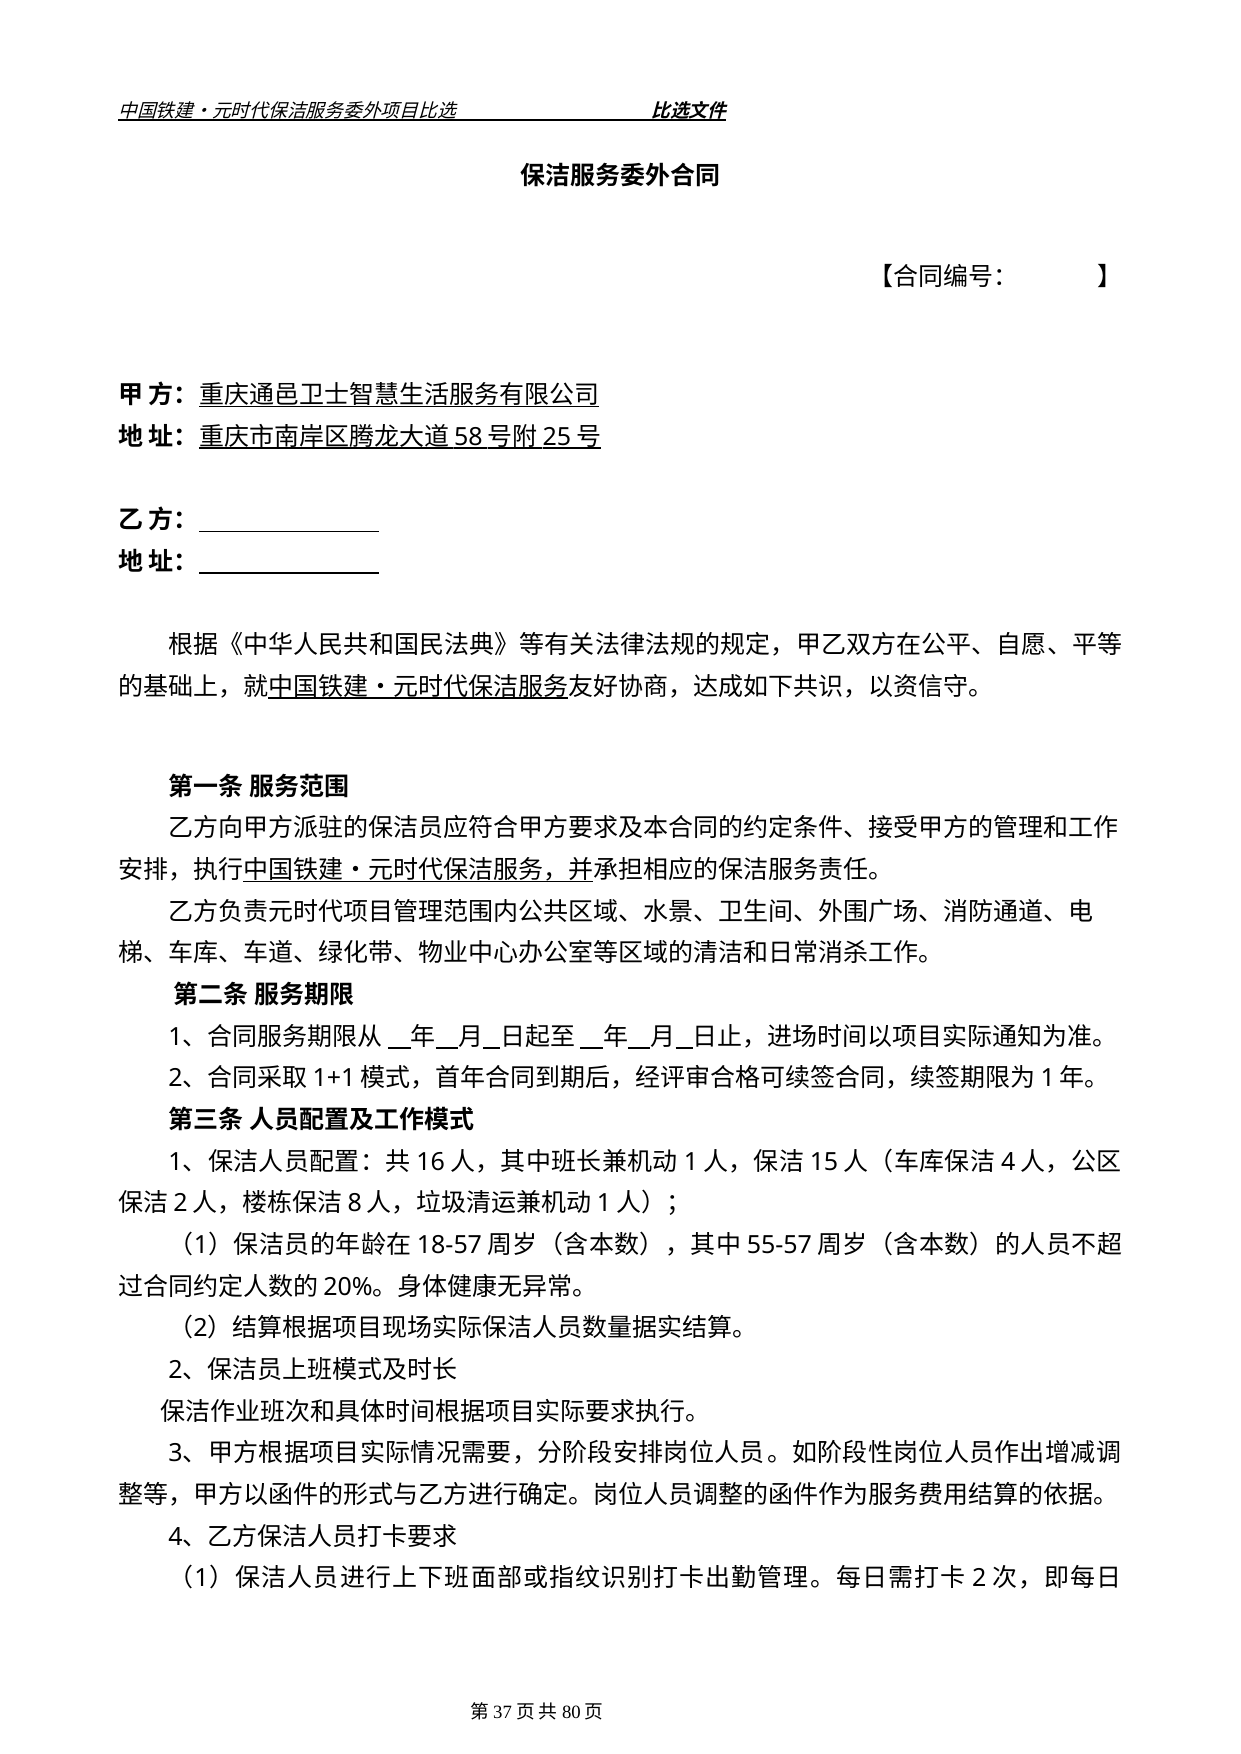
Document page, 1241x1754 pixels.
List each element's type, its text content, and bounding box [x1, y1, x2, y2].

text 根据《中华人民共和国民法典》等有关法律法规的规定，甲乙双方在公平、自愿、平等的基础上，就中国铁建•元时代保洁服务友好协商，达成如下共识，以资信守。 [118, 622, 1122, 705]
list 保洁作业班次和具体时间根据项目实际要求执行。 [160, 1388, 1122, 1430]
text 2、保洁员上班模式及时长 [118, 1347, 1122, 1388]
text 【合同编号： 】 [118, 253, 1122, 295]
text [118, 1555, 1122, 1597]
text 地 址：重庆市南岸区腾龙大道58号附25号 [118, 413, 1122, 455]
text 第一条 服务范围 [118, 763, 1122, 805]
text （1）保洁员的年龄在18-57周岁（含本数），其中55-57周岁（含本数）的人员不超过合同约定人数的20%。身体健康无异常。 [118, 1222, 1122, 1305]
text 乙方负责元时代项目管理范围内公共区域、水景、卫生间、外围广场、消防通道、电梯、车库、车道、绿化带、物业中心办公室等区域的清洁和日常消杀工作。 [118, 888, 1122, 972]
text 1、合同服务期限从 年 月 日起至 年 月 日止，进场时间以项目实际通知为准。 [118, 1013, 1122, 1055]
text 保洁服务委外合同 [118, 153, 1122, 195]
list 3、甲方根据项目实际情况需要，分阶段安排岗位人员。如阶段性岗位人员作出增减调整等，甲方以函件的形式与乙方进行确定。岗位人员调整的函件作为服务费用结算的依据。 [118, 1430, 1122, 1513]
text （2）结算根据项目现场实际保洁人员数量据实结算。 [118, 1305, 1122, 1347]
text 4、乙方保洁人员打卡要求 [118, 1513, 1122, 1555]
text 1、保洁人员配置：共16人，其中班长兼机动1人，保洁15人（车库保洁4人，公区保洁2人，楼栋保洁8人，垃圾清运兼机动1人）； [118, 1138, 1122, 1222]
text 2、合同采取1+1模式，首年合同到期后，经评审合格可续签合同，续签期限为1年。 [118, 1055, 1122, 1097]
text 第二条 服务期限 [174, 972, 1122, 1013]
text 第三条 人员配置及工作模式 [118, 1097, 1122, 1138]
text 甲 方：重庆通邑卫士智慧生活服务有限公司 [118, 372, 1122, 413]
text 乙方向甲方派驻的保洁员应符合甲方要求及本合同的约定条件、接受甲方的管理和工作安排，执行中国铁建•元时代保洁服务，并承担相应的保洁服务责任。 [118, 805, 1122, 888]
text 乙 方： [118, 497, 1122, 538]
text 地 址： [118, 538, 1122, 580]
